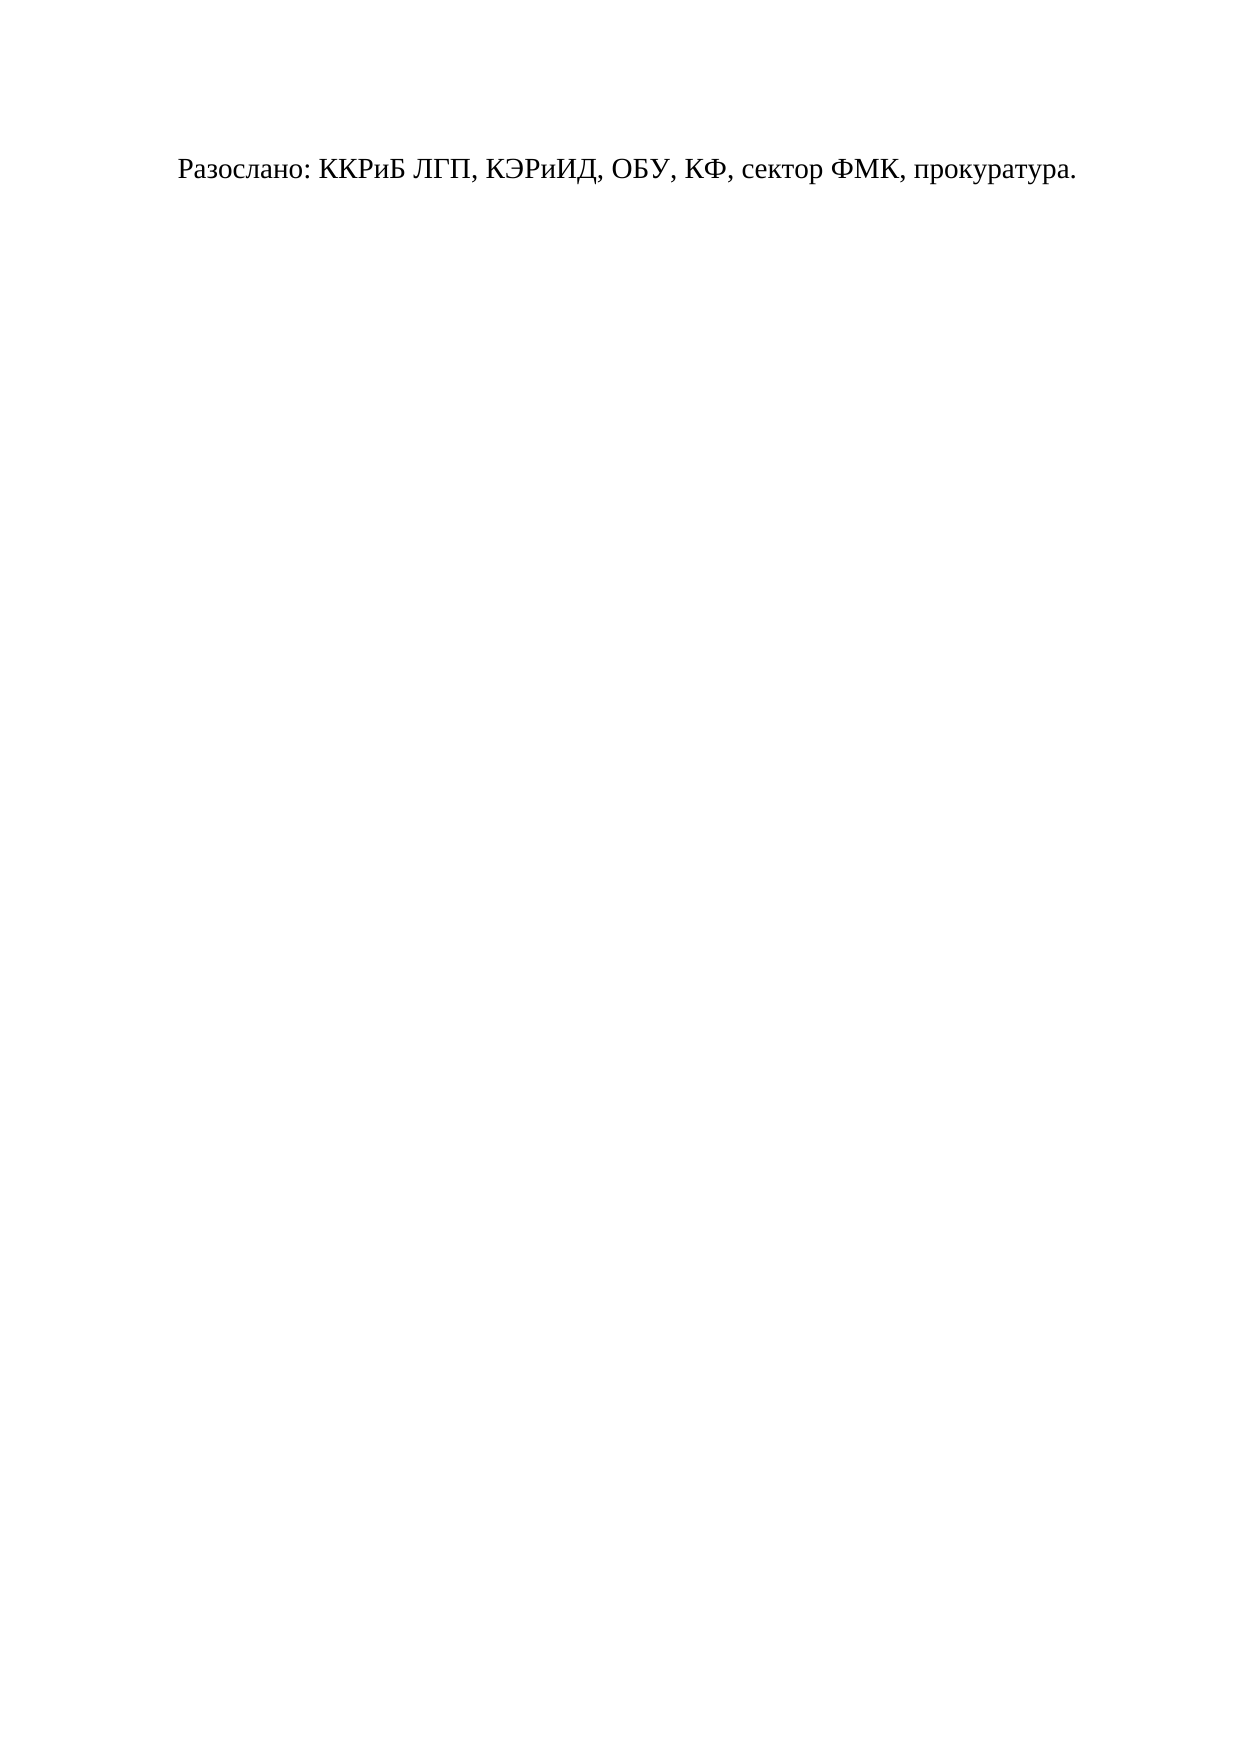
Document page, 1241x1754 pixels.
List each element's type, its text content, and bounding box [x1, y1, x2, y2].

text Разослано: ККРиБ ЛГП, КЭРиИД, ОБУ, КФ, сектор ФМК, прокуратура. [177, 152, 1152, 185]
